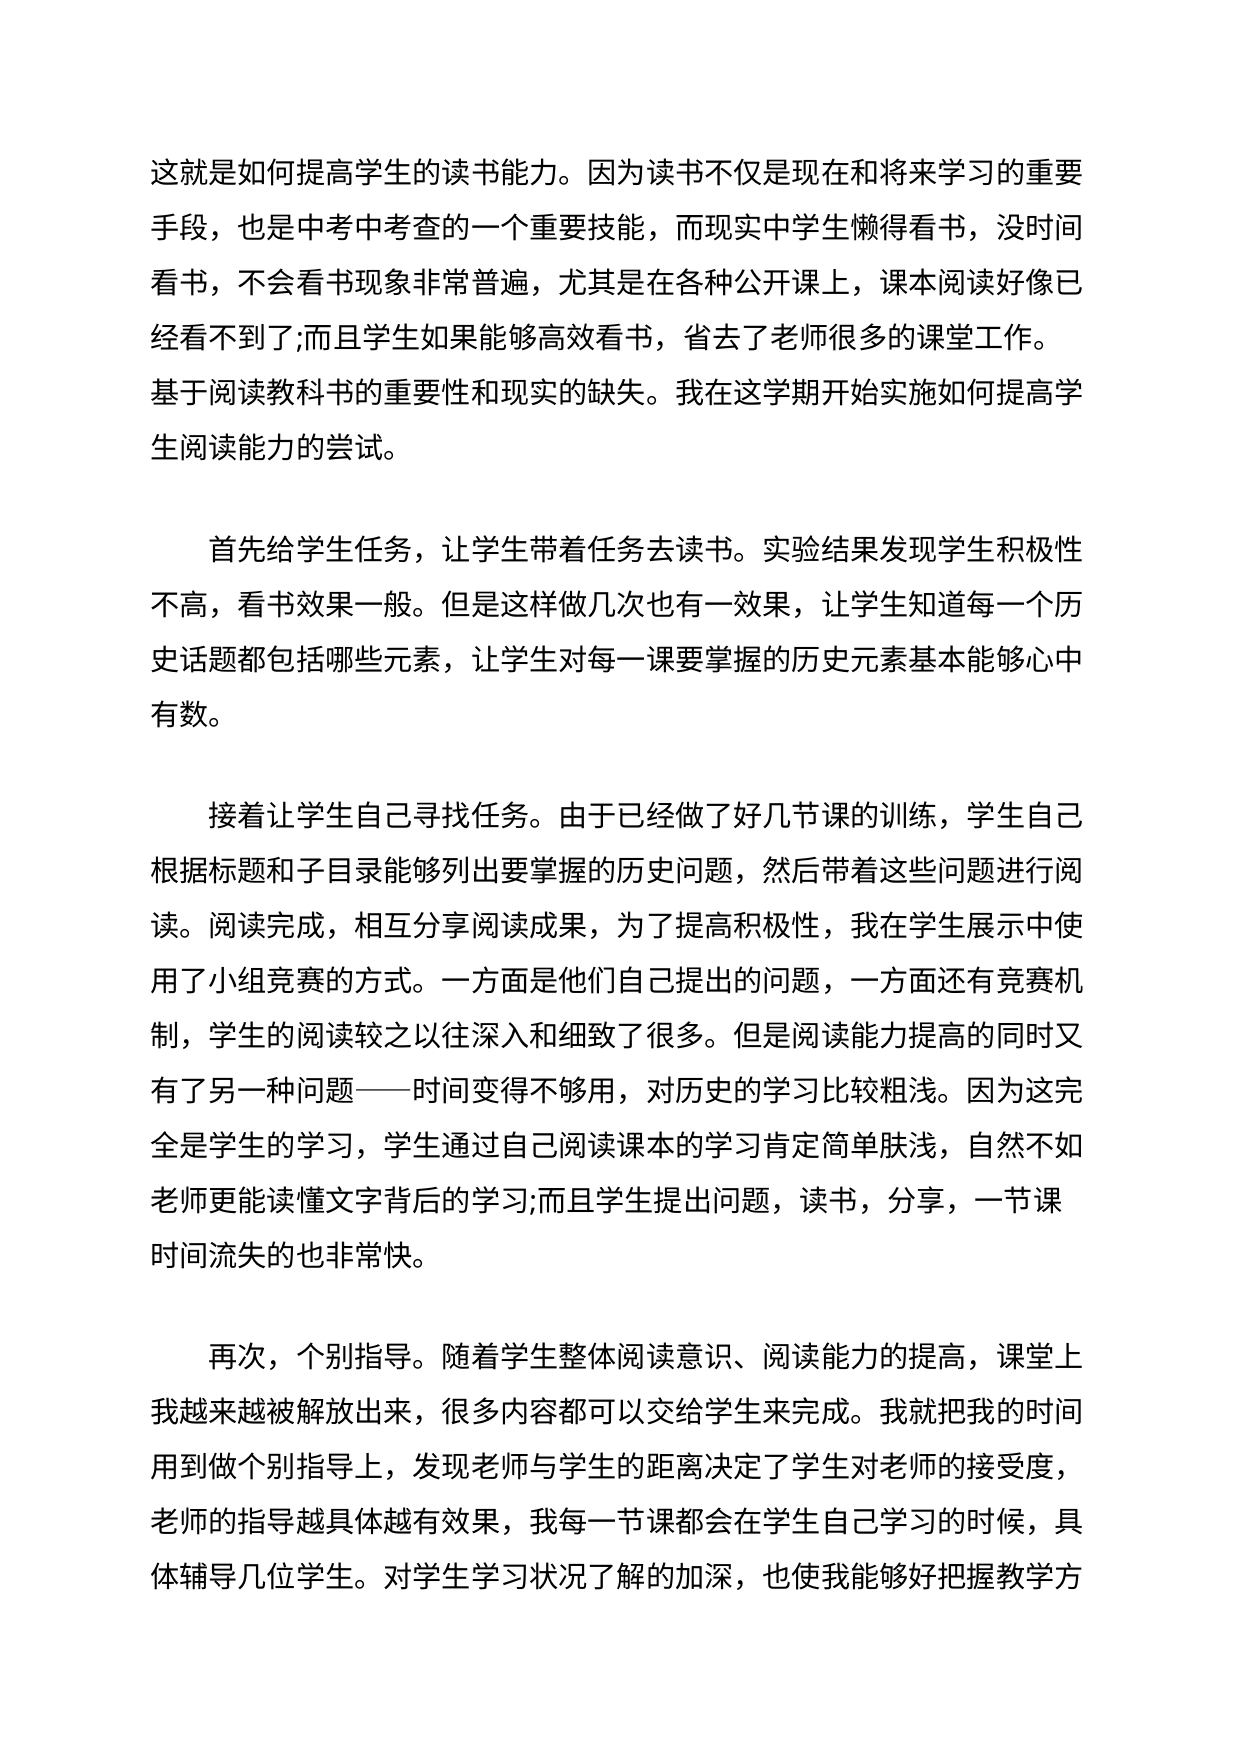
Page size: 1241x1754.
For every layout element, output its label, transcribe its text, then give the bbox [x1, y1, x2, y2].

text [150, 1334, 1090, 1596]
text 首先给学生任务，让学生带着任务去读书。实验结果发现学生积极性不高，看书效果一般。但是这样做几次也有一效果，让学生知道每一个历史话题都包括哪些元素，让学生对每一课要掌握的历史元素基本能够心中有数。 [150, 526, 1090, 733]
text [150, 150, 1090, 467]
text 接着让学生自己寻找任务。由于已经做了好几节课的训练，学生自己根据标题和子目录能够列出要掌握的历史问题，然后带着这些问题进行阅读。阅读完成，相互分享阅读成果，为了提高积极性，我在学生展示中使用了小组竞赛的方式。一方面是他们自己提出的问题，一方面还有竞赛机制，学生的阅读较之以往深入和细致了很多。但是阅读能力提高的同时又有了另一种问题——时间变得不够用，对历史的学习比较粗浅。因为这完全是学生的学习，学生通过自己阅读课本的学习肯定简单肤浅，自然不如老师更能读懂文字背后的学习;而且学生提出问题，读书，分享，一节课时间流失的也非常快。 [150, 793, 1090, 1274]
